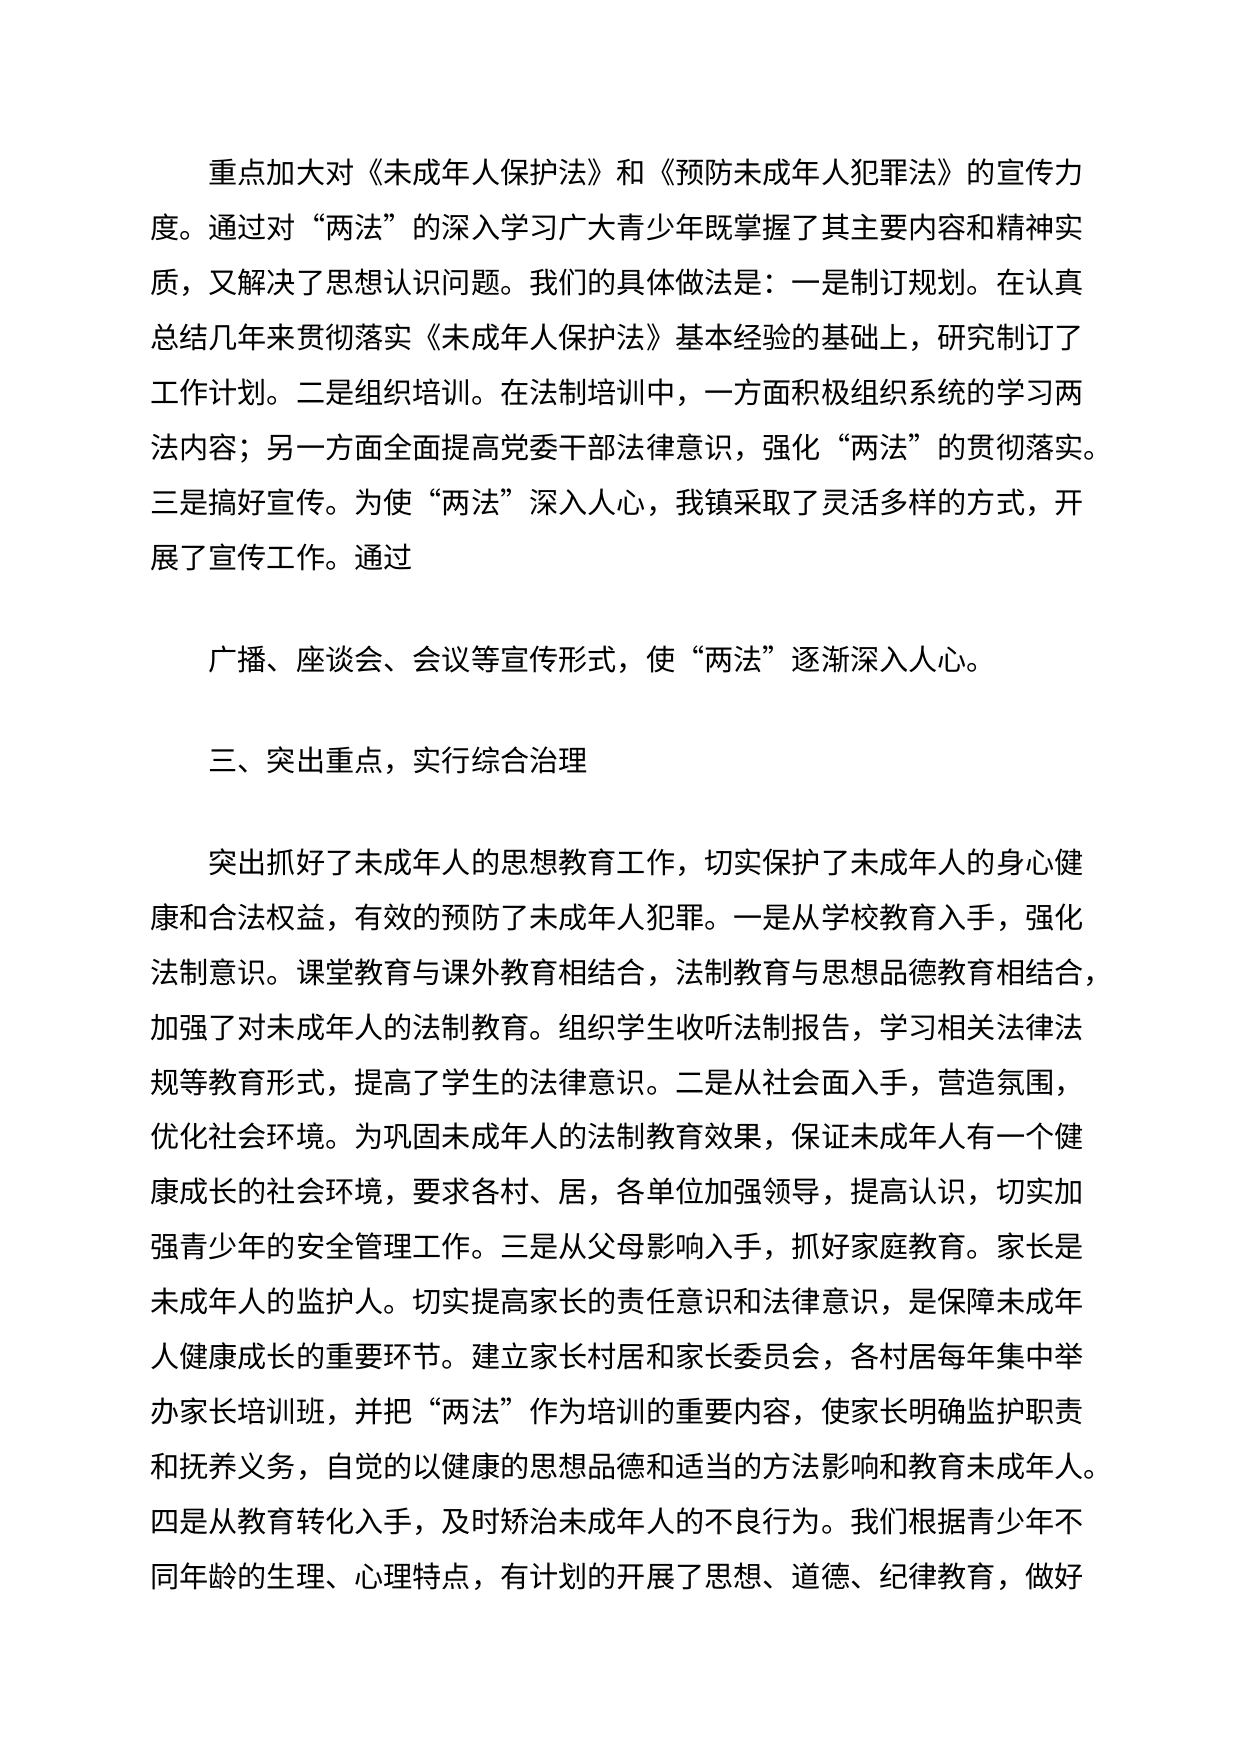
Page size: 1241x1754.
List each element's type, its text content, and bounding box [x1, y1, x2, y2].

text 重点加大对《未成年人保护法》和《预防未成年人犯罪法》的宣传力度。通过对“两法”的深入学习广大青少年既掌握了其主要内容和精神实质，又解决了思想认识问题。我们的具体做法是：一是制订规划。在认真总结几年来贯彻落实《未成年人保护法》基本经验的基础上，研究制订了工作计划。二是组织培训。在法制培训中，一方面积极组织系统的学习两法内容；另一方面全面提高党委干部法律意识，强化“两法”的贯彻落实。三是搞好宣传。为使“两法”深入人心，我镇采取了灵活多样的方式，开展了宣传工作。通过 [150, 150, 1090, 577]
text 三、突出重点，实行综合治理 [150, 738, 1090, 780]
text 广播、座谈会、会议等宣传形式，使“两法”逐渐深入人心。 [150, 636, 1090, 678]
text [150, 839, 1090, 1596]
